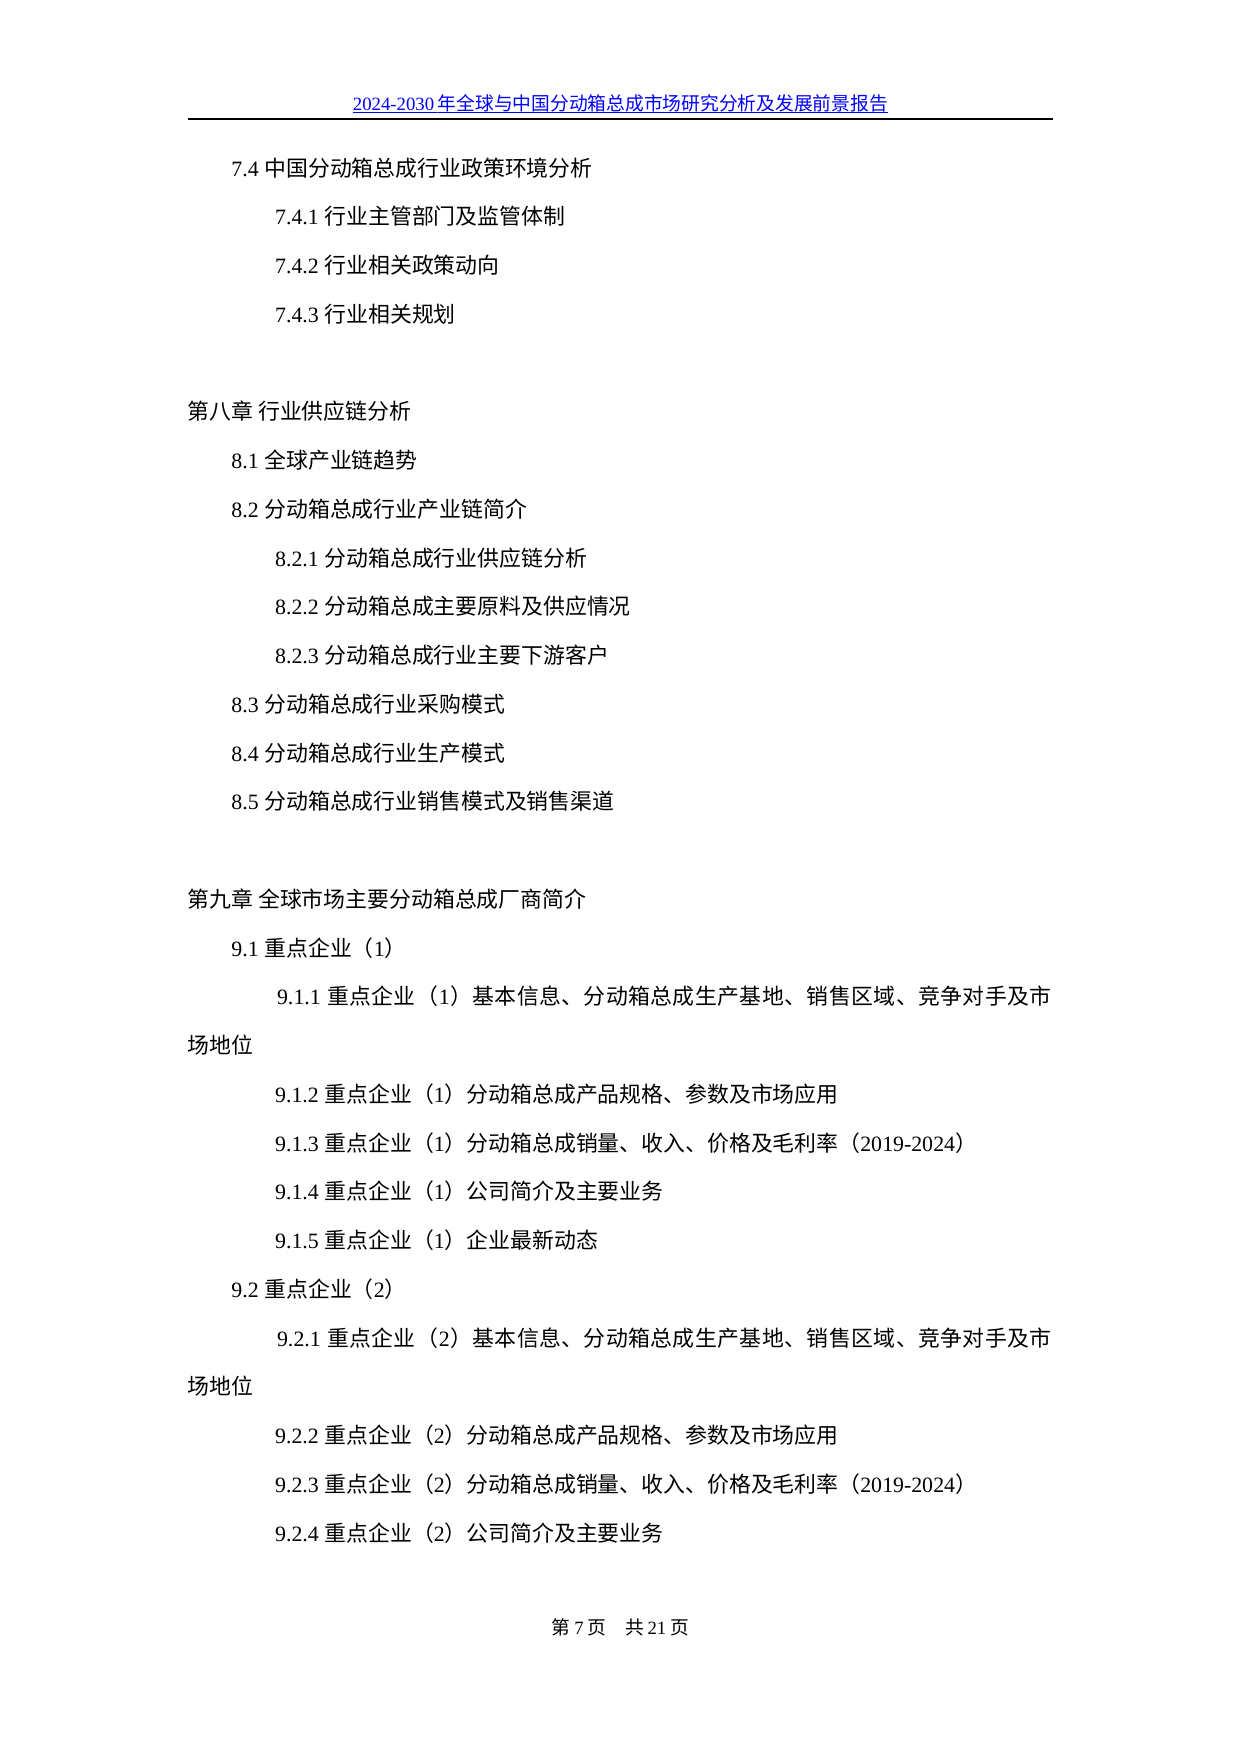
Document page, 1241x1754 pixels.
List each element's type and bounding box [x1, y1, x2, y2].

text [187, 150, 1053, 1548]
